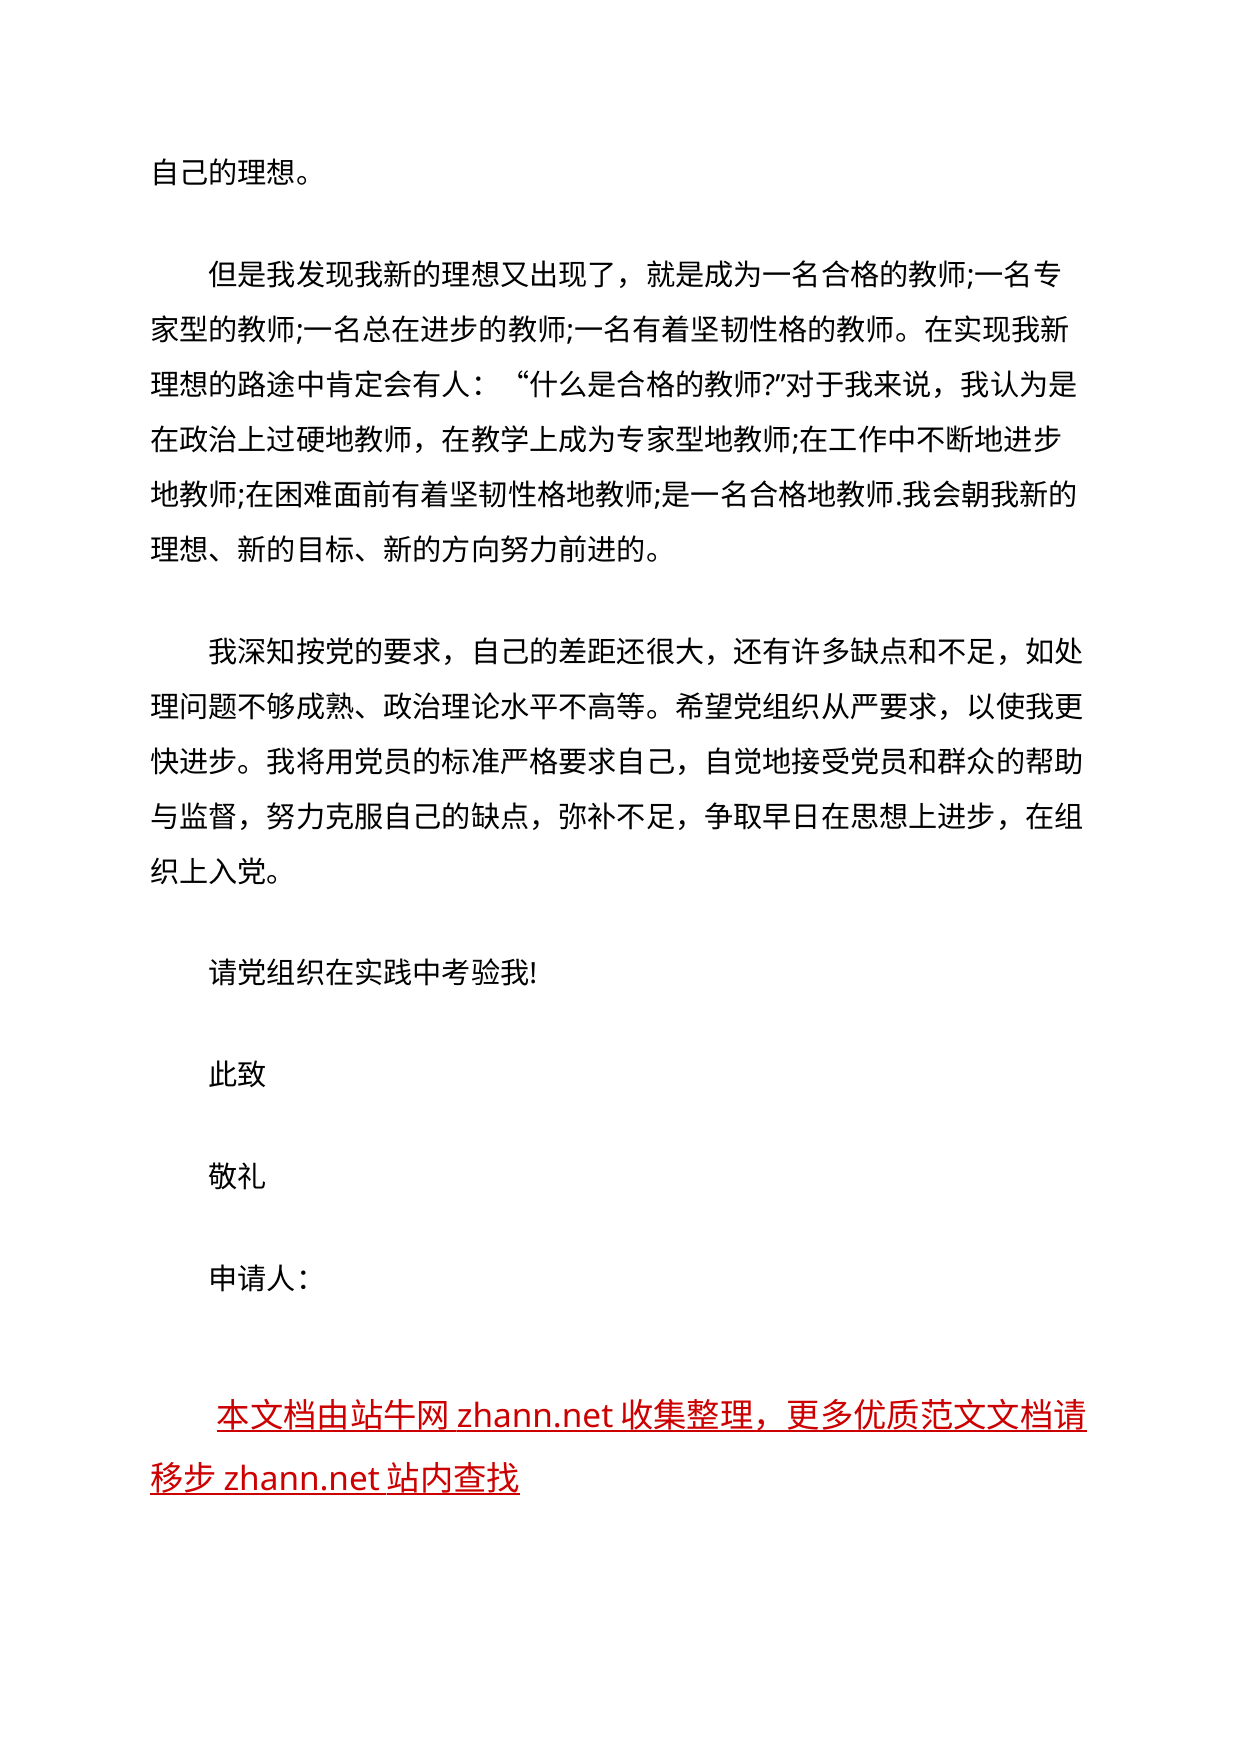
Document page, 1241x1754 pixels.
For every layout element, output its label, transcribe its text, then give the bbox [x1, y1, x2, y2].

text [150, 150, 1090, 192]
text 请党组织在实践中考验我! [150, 950, 1090, 992]
text 我深知按党的要求，自己的差距还很大，还有许多缺点和不足，如处理问题不够成熟、政治理论水平不高等。希望党组织从严要求，以使我更快进步。我将用党员的标准严格要求自己，自觉地接受党员和群众的帮助与监督，努力克服自己的缺点，弥补不足，争取早日在思想上进步，在组织上入党。 [150, 628, 1090, 890]
text 申请人： [150, 1255, 1090, 1298]
text 敬礼 [150, 1154, 1090, 1196]
text 此致 [150, 1052, 1090, 1094]
text 但是我发现我新的理想又出现了，就是成为一名合格的教师;一名专家型的教师;一名总在进步的教师;一名有着坚韧性格的教师。在实现我新理想的路途中肯定会有人：“什么是合格的教师?”对于我来说，我认为是在政治上过硬地教师，在教学上成为专家型地教师;在工作中不断地进步地教师;在困难面前有着坚韧性格地教师;是一名合格地教师.我会朝我新的理想、新的目标、新的方向努力前进的。 [150, 252, 1090, 569]
text 本文档由站牛网zhann.net收集整理，更多优质范文文档请移步zhann.net站内查找 [150, 1388, 1090, 1500]
